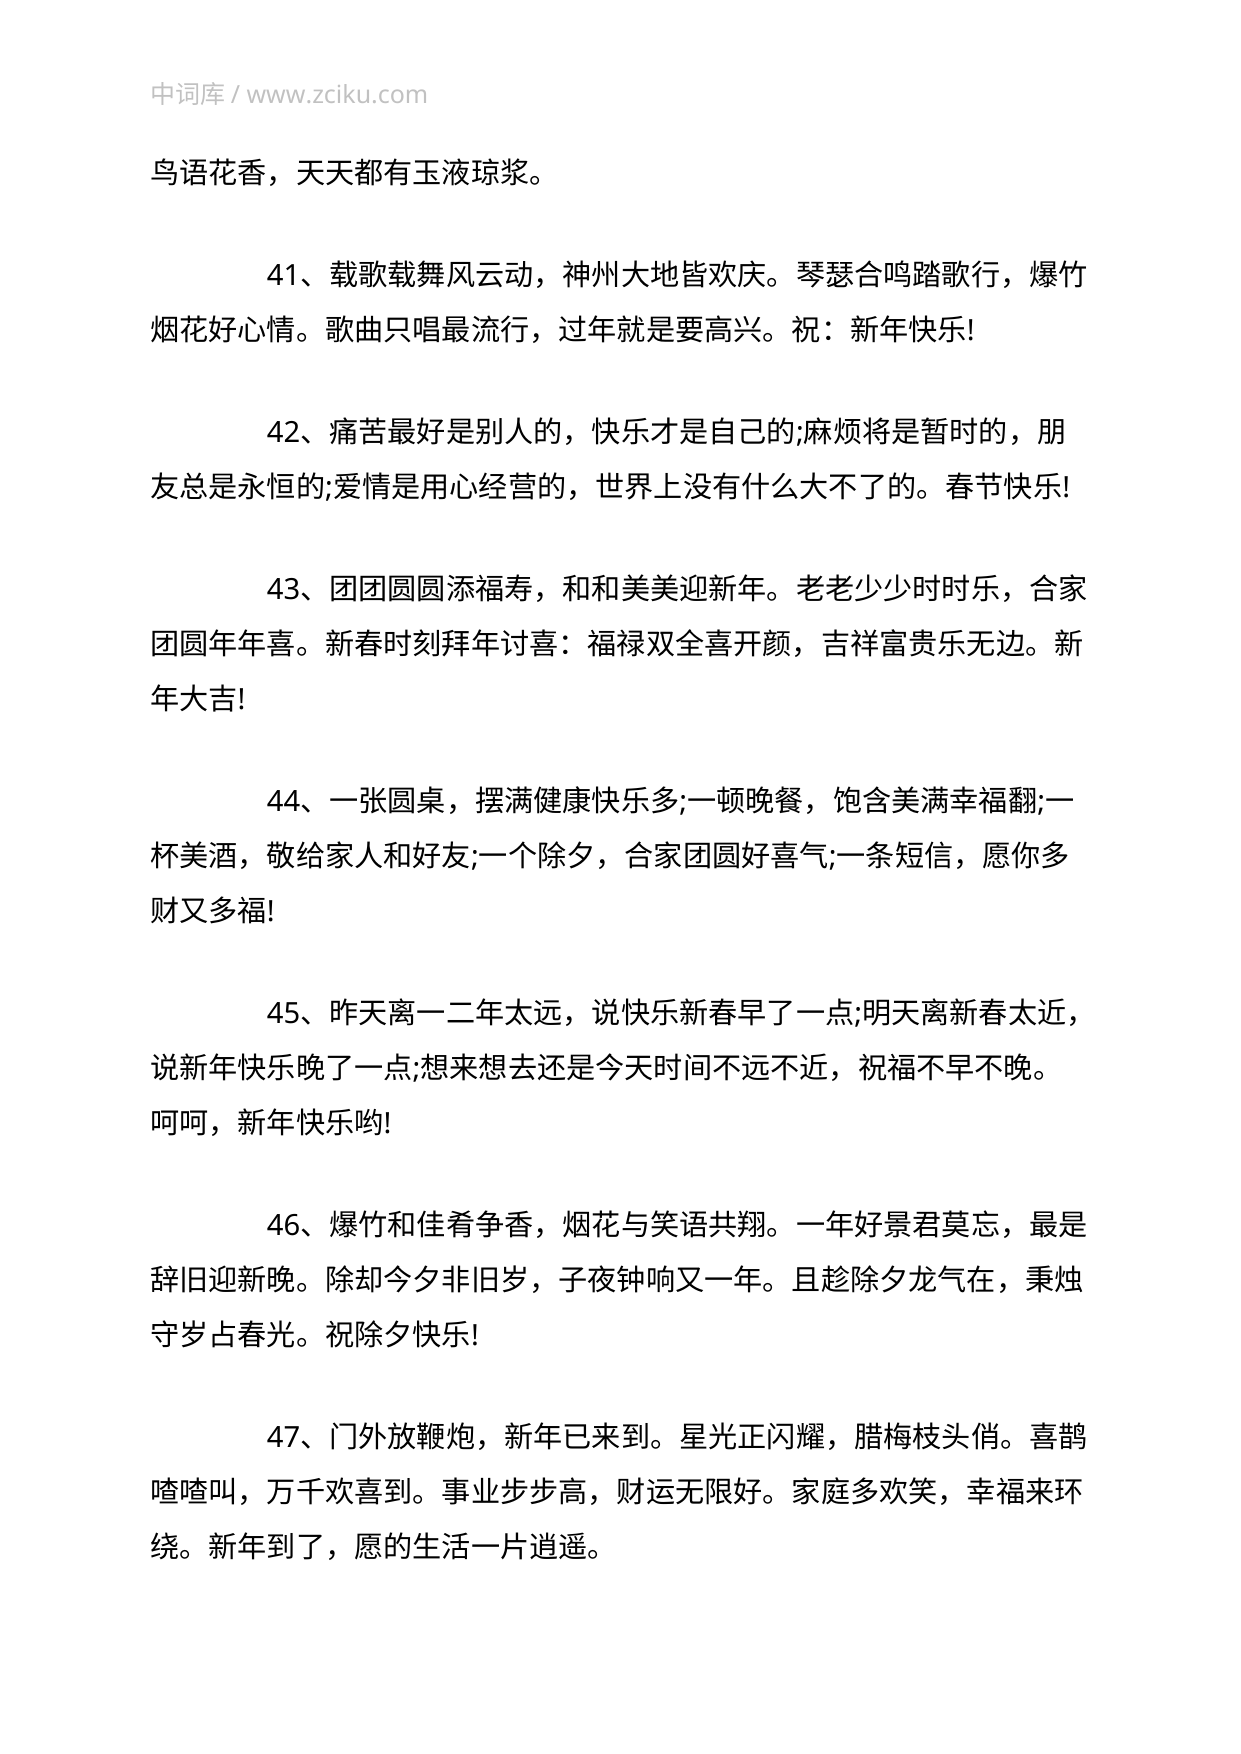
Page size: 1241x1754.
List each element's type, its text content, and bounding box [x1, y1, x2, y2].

text 44、一张圆桌，摆满健康快乐多;一顿晚餐，饱含美满幸福翻;一杯美酒，敬给家人和好友;一个除夕，合家团圆好喜气;一条短信，愿你多财又多福! [150, 778, 1090, 930]
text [150, 150, 1090, 192]
text 42、痛苦最好是别人的，快乐才是自己的;麻烦将是暂时的，朋友总是永恒的;爱情是用心经营的，世界上没有什么大不了的。春节快乐! [150, 409, 1090, 506]
text 45、昨天离一二年太远，说快乐新春早了一点;明天离新春太近，说新年快乐晚了一点;想来想去还是今天时间不远不近，祝福不早不晚。呵呵，新年快乐哟! [150, 989, 1090, 1142]
text 43、团团圆圆添福寿，和和美美迎新年。老老少少时时乐，合家团圆年年喜。新春时刻拜年讨喜：福禄双全喜开颜，吉祥富贵乐无边。新年大吉! [150, 566, 1090, 718]
text 41、载歌载舞风云动，神州大地皆欢庆。琴瑟合鸣踏歌行，爆竹烟花好心情。歌曲只唱最流行，过年就是要高兴。祝：新年快乐! [150, 252, 1090, 349]
text 46、爆竹和佳肴争香，烟花与笑语共翔。一年好景君莫忘，最是辞旧迎新晚。除却今夕非旧岁，子夜钟响又一年。且趁除夕龙气在，秉烛守岁占春光。祝除夕快乐! [150, 1202, 1090, 1354]
text 47、门外放鞭炮，新年已来到。星光正闪耀，腊梅枝头俏。喜鹊喳喳叫，万千欢喜到。事业步步高，财运无限好。家庭多欢笑，幸福来环绕。新年到了，愿的生活一片逍遥。 [150, 1413, 1090, 1566]
